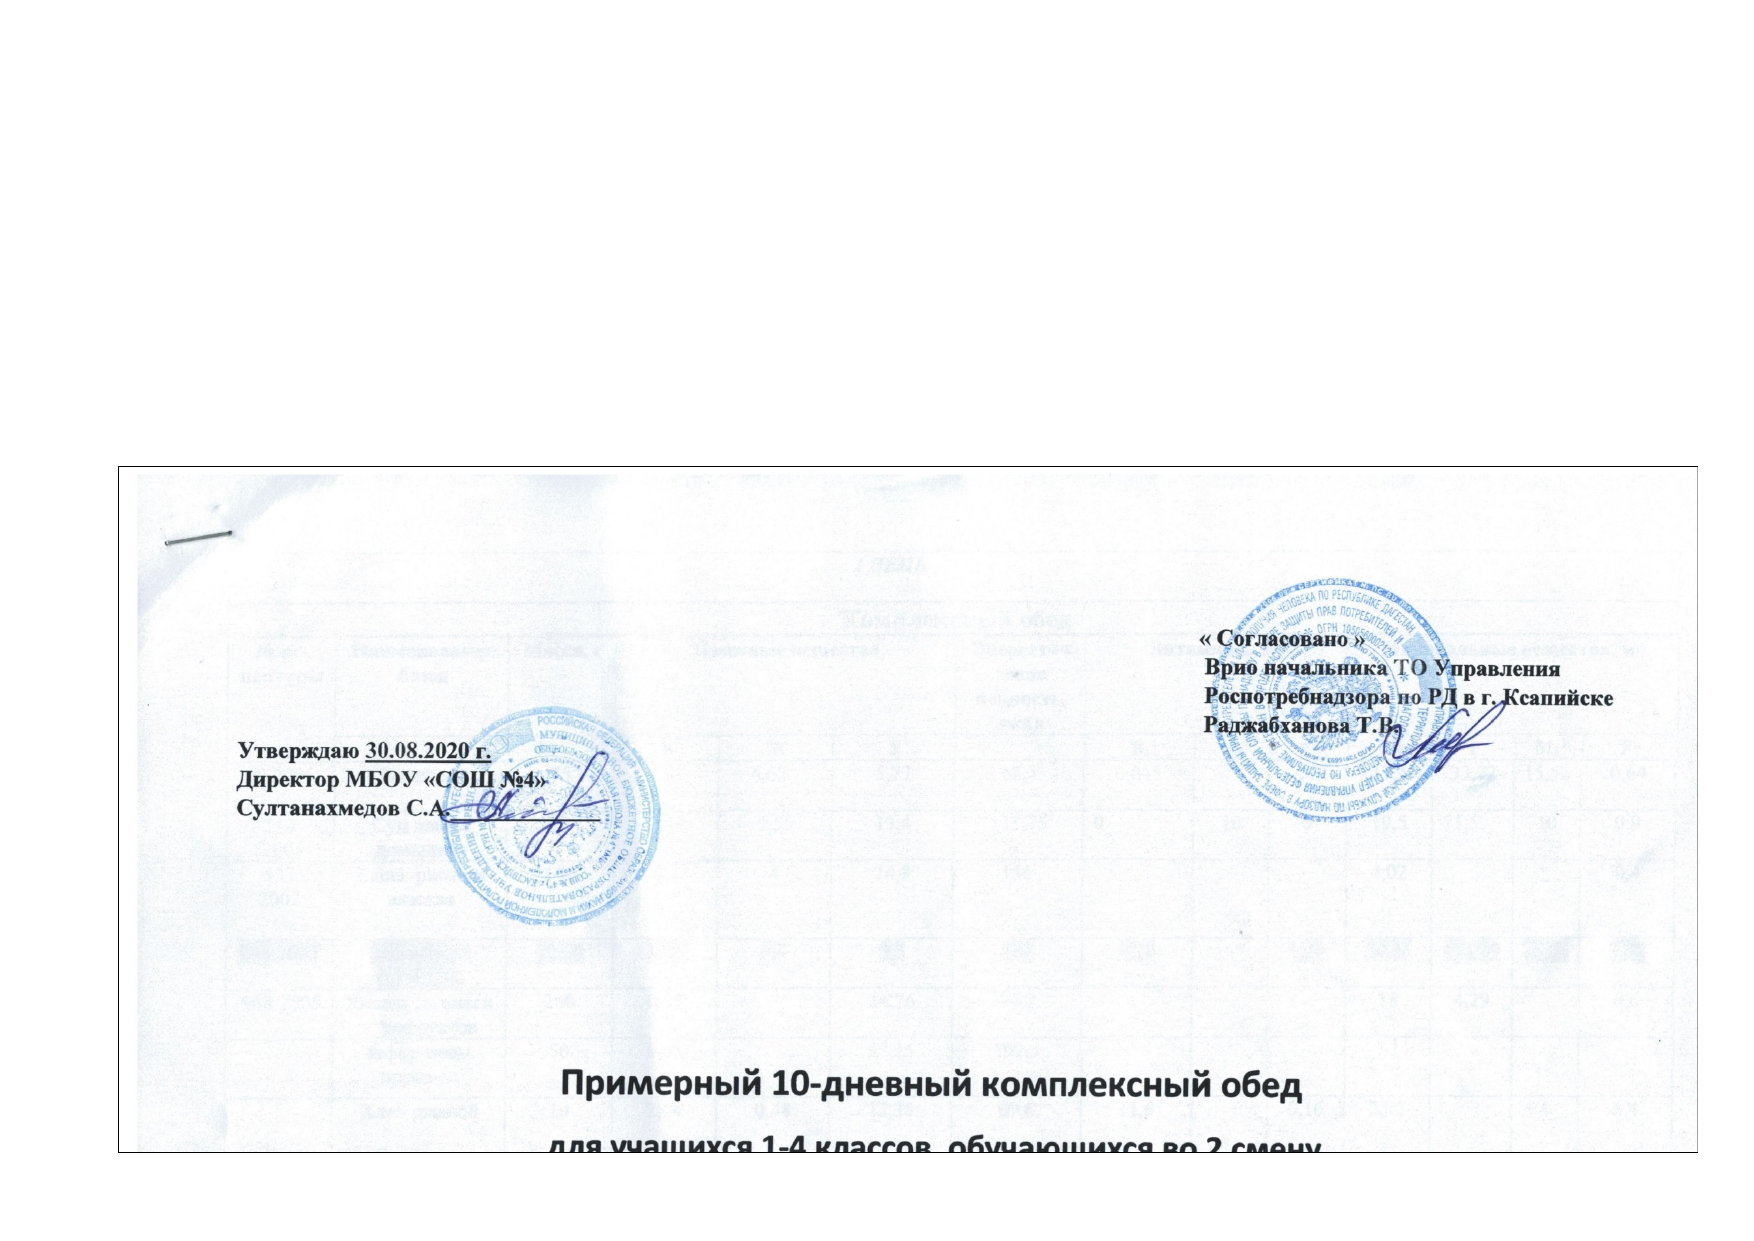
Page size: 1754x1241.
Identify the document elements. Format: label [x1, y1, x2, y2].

table_header [119, 467, 129, 1152]
picture [129, 467, 1698, 1152]
